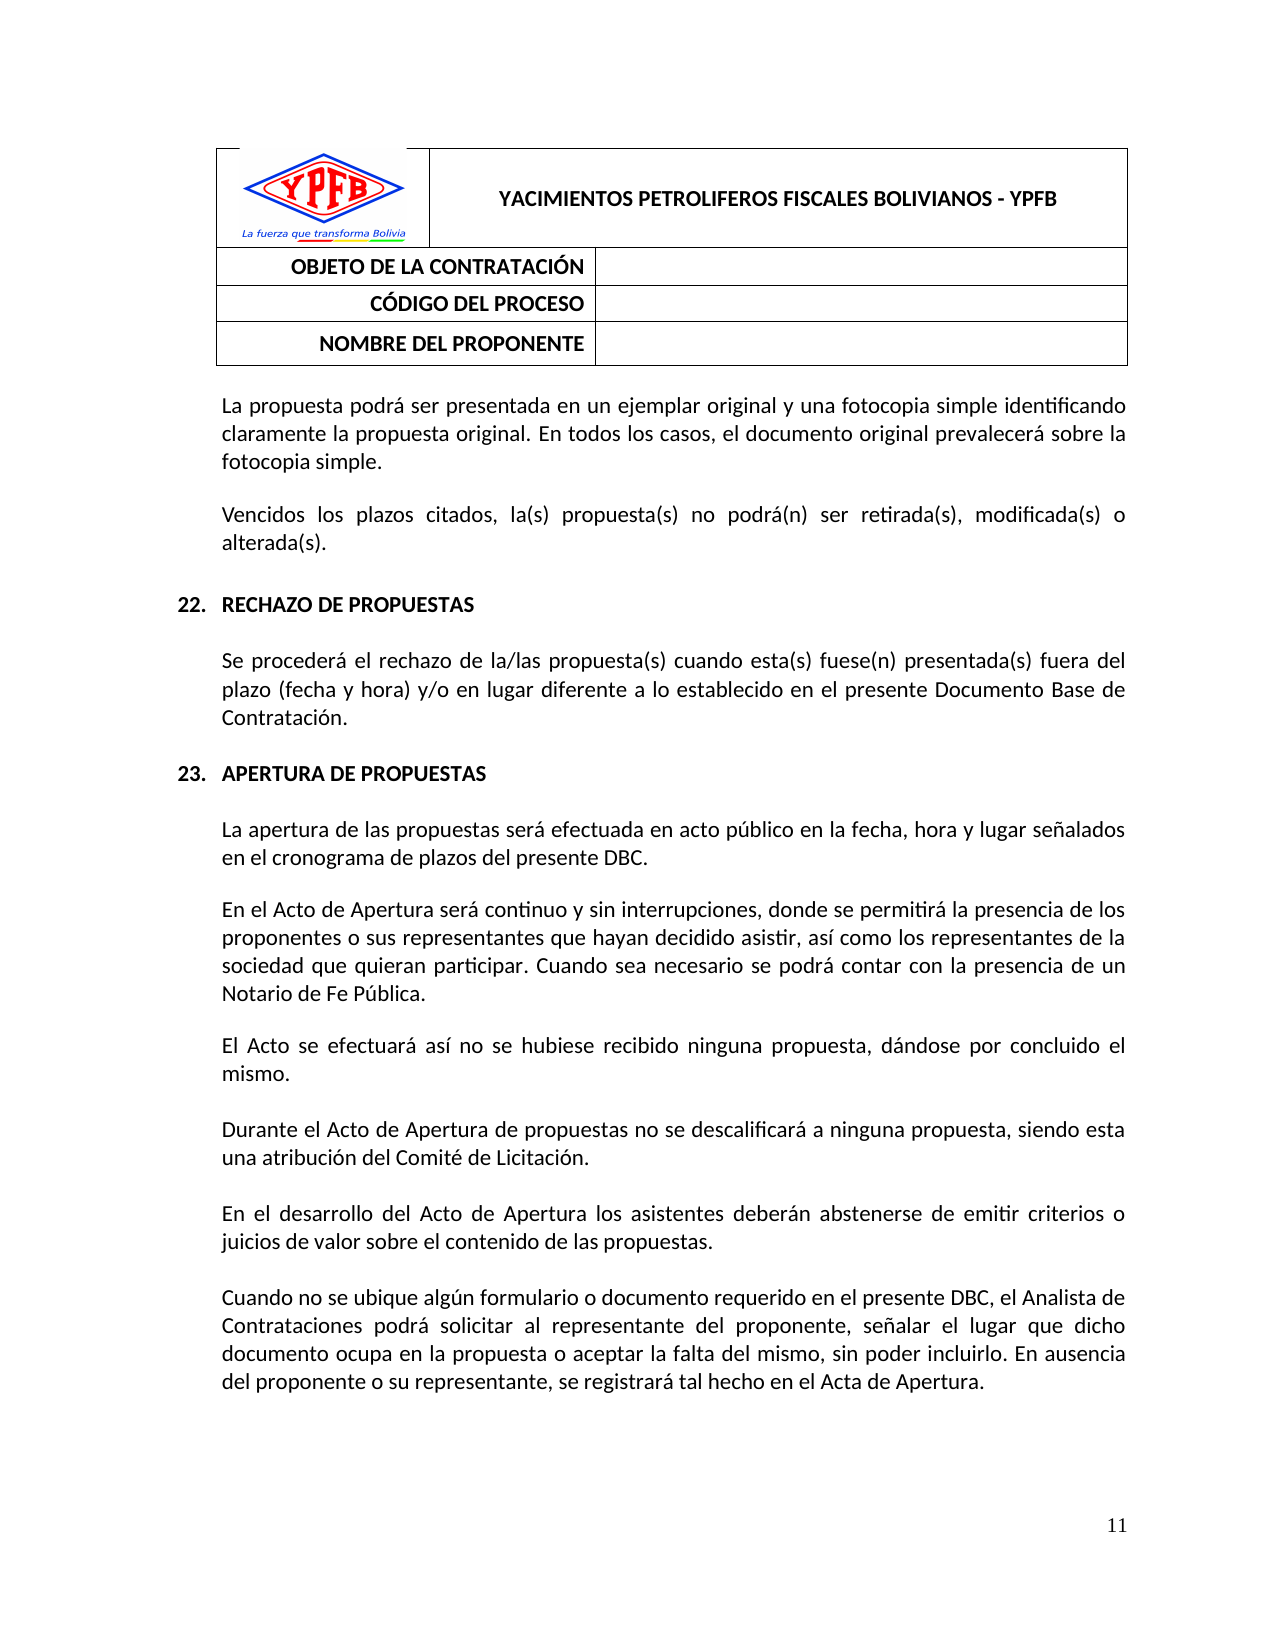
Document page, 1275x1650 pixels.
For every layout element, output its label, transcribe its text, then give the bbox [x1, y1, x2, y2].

text La apertura de las propuestas será efectuada en acto público en la fecha, hora y lugar señalados en el cronograma de plazos del presente DBC. [222, 815, 1127, 871]
table_cell CÓDIGO DEL PROCESO [217, 286, 595, 321]
text En el Acto de Apertura será continuo y sin interrupciones, donde se permitirá la presencia de los proponentes o sus representantes que hayan decidido asistir, así como los representantes de la sociedad que quieran participar. Cuando sea necesario se podrá contar con la presencia de un Notario de Fe Pública. [222, 895, 1127, 1007]
table_cell OBJETO DE LA CONTRATACIÓN [217, 248, 595, 285]
text Durante el Acto de Apertura de propuestas no se descalificará a ninguna propuesta, siendo esta una atribución del Comité de Licitación. [222, 1115, 1127, 1171]
list RECHAZO DE PROPUESTAS [177, 591, 1127, 619]
table_header YACIMIENTOS PETROLIFEROS FISCALES BOLIVIANOS - YPFB [430, 149, 1127, 247]
list APERTURA DE PROPUESTAS [177, 759, 1127, 787]
table_cell [596, 286, 1127, 321]
table_cell [596, 322, 1127, 365]
table_header [407, 149, 429, 247]
text En el desarrollo del Acto de Apertura los asistentes deberán abstenerse de emitir criterios o juicios de valor sobre el contenido de las propuestas. [222, 1199, 1127, 1255]
picture [239, 148, 407, 247]
table_cell NOMBRE DEL PROPONENTE [217, 322, 595, 365]
text La propuesta podrá ser presentada en un ejemplar original y una fotocopia simple identificando claramente la propuesta original. En todos los casos, el documento original prevalecerá sobre la fotocopia simple. [222, 391, 1127, 475]
text Cuando no se ubique algún formulario o documento requerido en el presente DBC, el Analista de Contrataciones podrá solicitar al representante del proponente, señalar el lugar que dicho documento ocupa en la propuesta o aceptar la falta del mismo, sin poder incluirlo. En ausencia del proponente o su representante, se registrará tal hecho en el Acta de Apertura. [222, 1283, 1127, 1395]
text Vencidos los plazos citados, la(s) propuesta(s) no podrá(n) ser retirada(s), modificada(s) o alterada(s). [222, 500, 1127, 556]
text Se procederá el rechazo de la/las propuesta(s) cuando esta(s) fuese(n) presentada(s) fuera del plazo (fecha y hora) y/o en lugar diferente a lo establecido en el presente Documento Base de Contratación. [222, 647, 1127, 731]
table_cell [596, 248, 1127, 285]
text El Acto se efectuará así no se hubiese recibido ninguna propuesta, dándose por concluido el mismo. [222, 1031, 1127, 1087]
table_header [217, 149, 239, 247]
